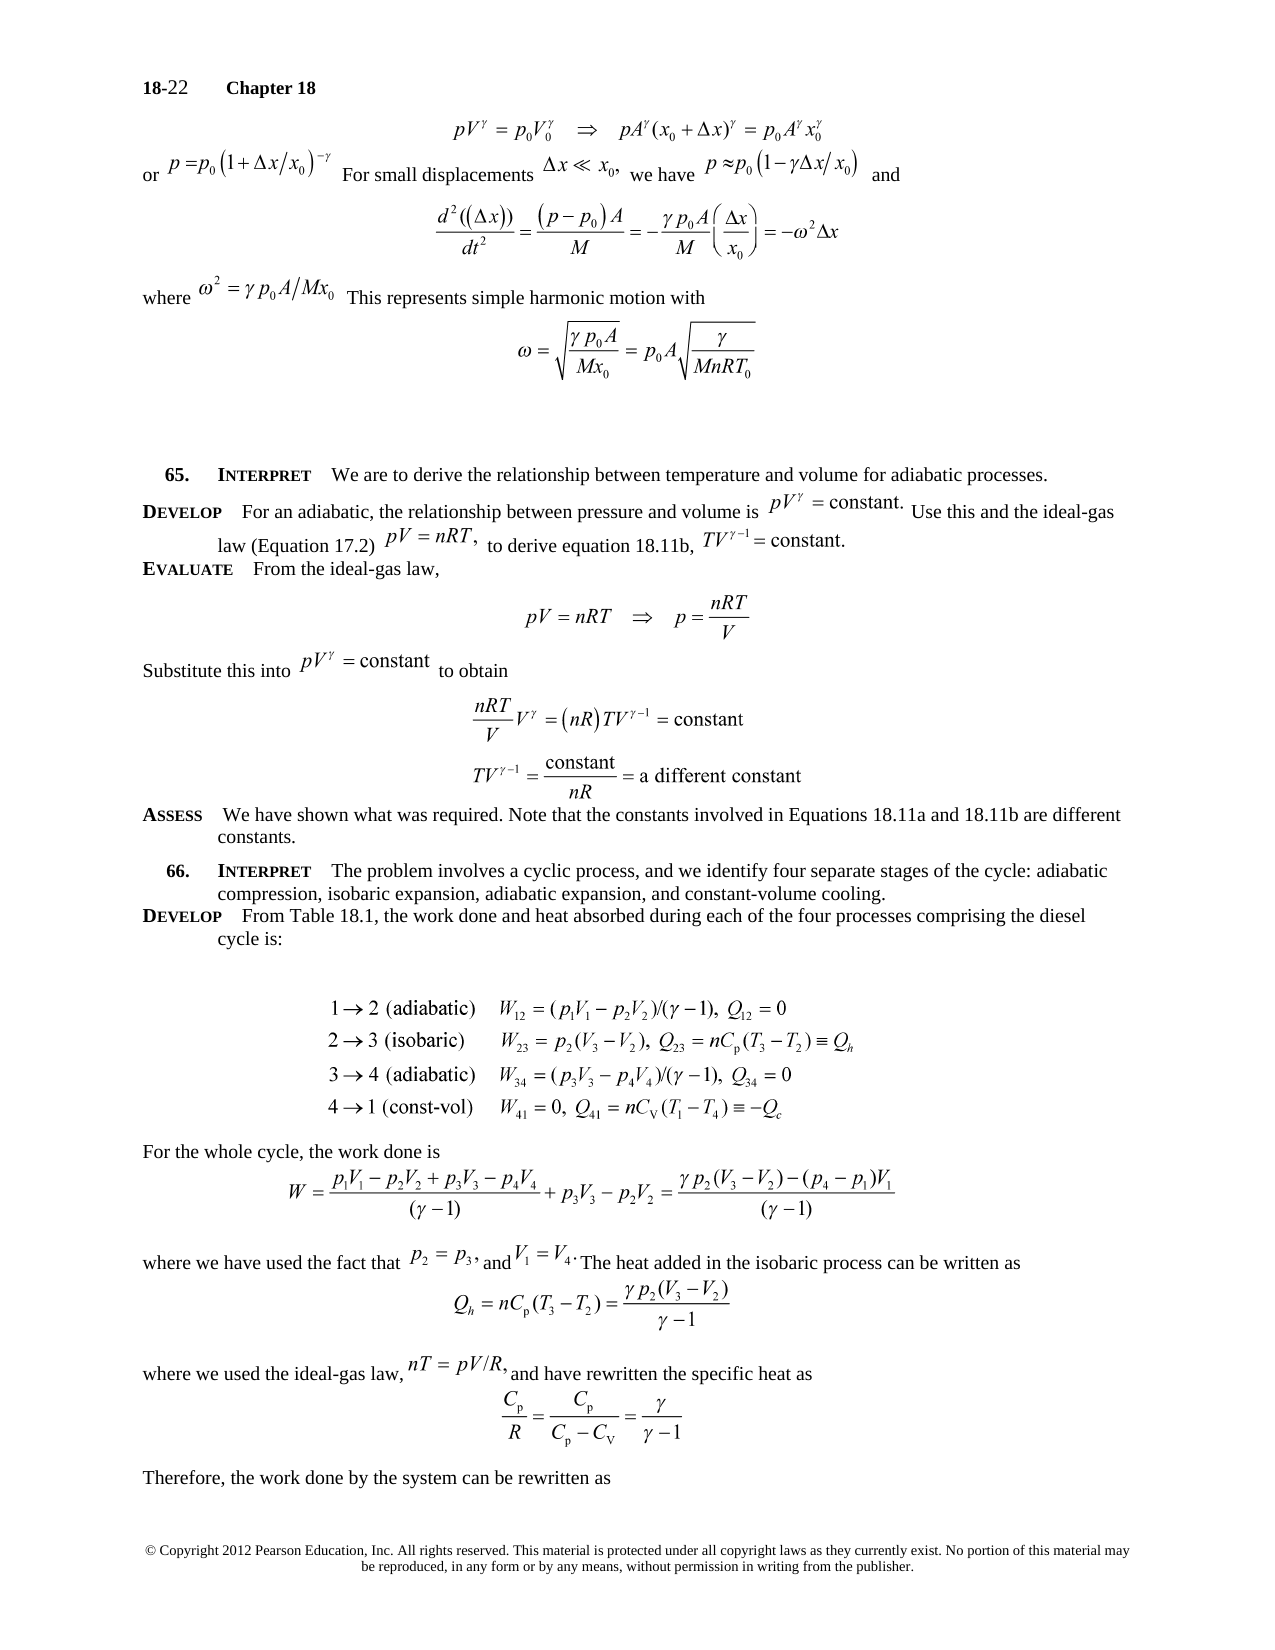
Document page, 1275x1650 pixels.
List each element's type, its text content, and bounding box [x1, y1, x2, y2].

text where we used the ideal-gas law,and have rewritten the specific heat as [142, 1349, 1132, 1385]
text Evaluate From the ideal-gas law, [142, 557, 1132, 579]
picture [404, 1349, 511, 1381]
text Develop From Table 18.1, the work done and heat absorbed during each of the four processes comprising the diesel cycle is: [142, 904, 1132, 950]
text Develop For an adiabatic, the relationship between pressure and volume is Use this and the ideal-gas law (Equation 17.2) to derive equation 18.11b, [142, 486, 1132, 557]
picture [764, 485, 907, 519]
text or For small displacements we have and [142, 146, 1132, 186]
picture [432, 198, 843, 267]
picture [380, 523, 483, 553]
picture [498, 1384, 687, 1452]
picture [450, 1273, 735, 1335]
picture [195, 271, 342, 305]
picture [448, 112, 867, 182]
picture [520, 587, 755, 644]
picture [514, 317, 761, 386]
text Substitute this into to obtain [142, 644, 1132, 682]
text where we have used the fact that andThe heat added in the isobaric process can be written as [142, 1238, 1132, 1274]
text 66. Interpret The problem involves a cyclic process, and we identify four separate stages of the cycle: adiabatic compression, isobaric expansion, adiabatic expansion, and constant-volume cooling. [142, 859, 1132, 904]
text For the whole cycle, the work done is [142, 1140, 1132, 1163]
text where This represents simple harmonic motion with [142, 271, 1132, 309]
picture [163, 145, 337, 182]
picture [539, 150, 625, 182]
text 65. Interpret We are to derive the relationship between temperature and volume for adiabatic processes. [142, 463, 1132, 486]
picture [285, 1162, 900, 1224]
picture [296, 644, 434, 678]
picture [405, 1238, 483, 1270]
picture [699, 523, 848, 553]
picture [469, 690, 806, 803]
text Assess We have shown what was required. Note that the constants involved in Equations 18.11a and 18.11b are different constants. [142, 803, 1132, 848]
text Therefore, the work done by the system can be rewritten as [142, 1466, 1132, 1489]
picture [324, 993, 861, 1125]
picture [511, 1238, 580, 1270]
